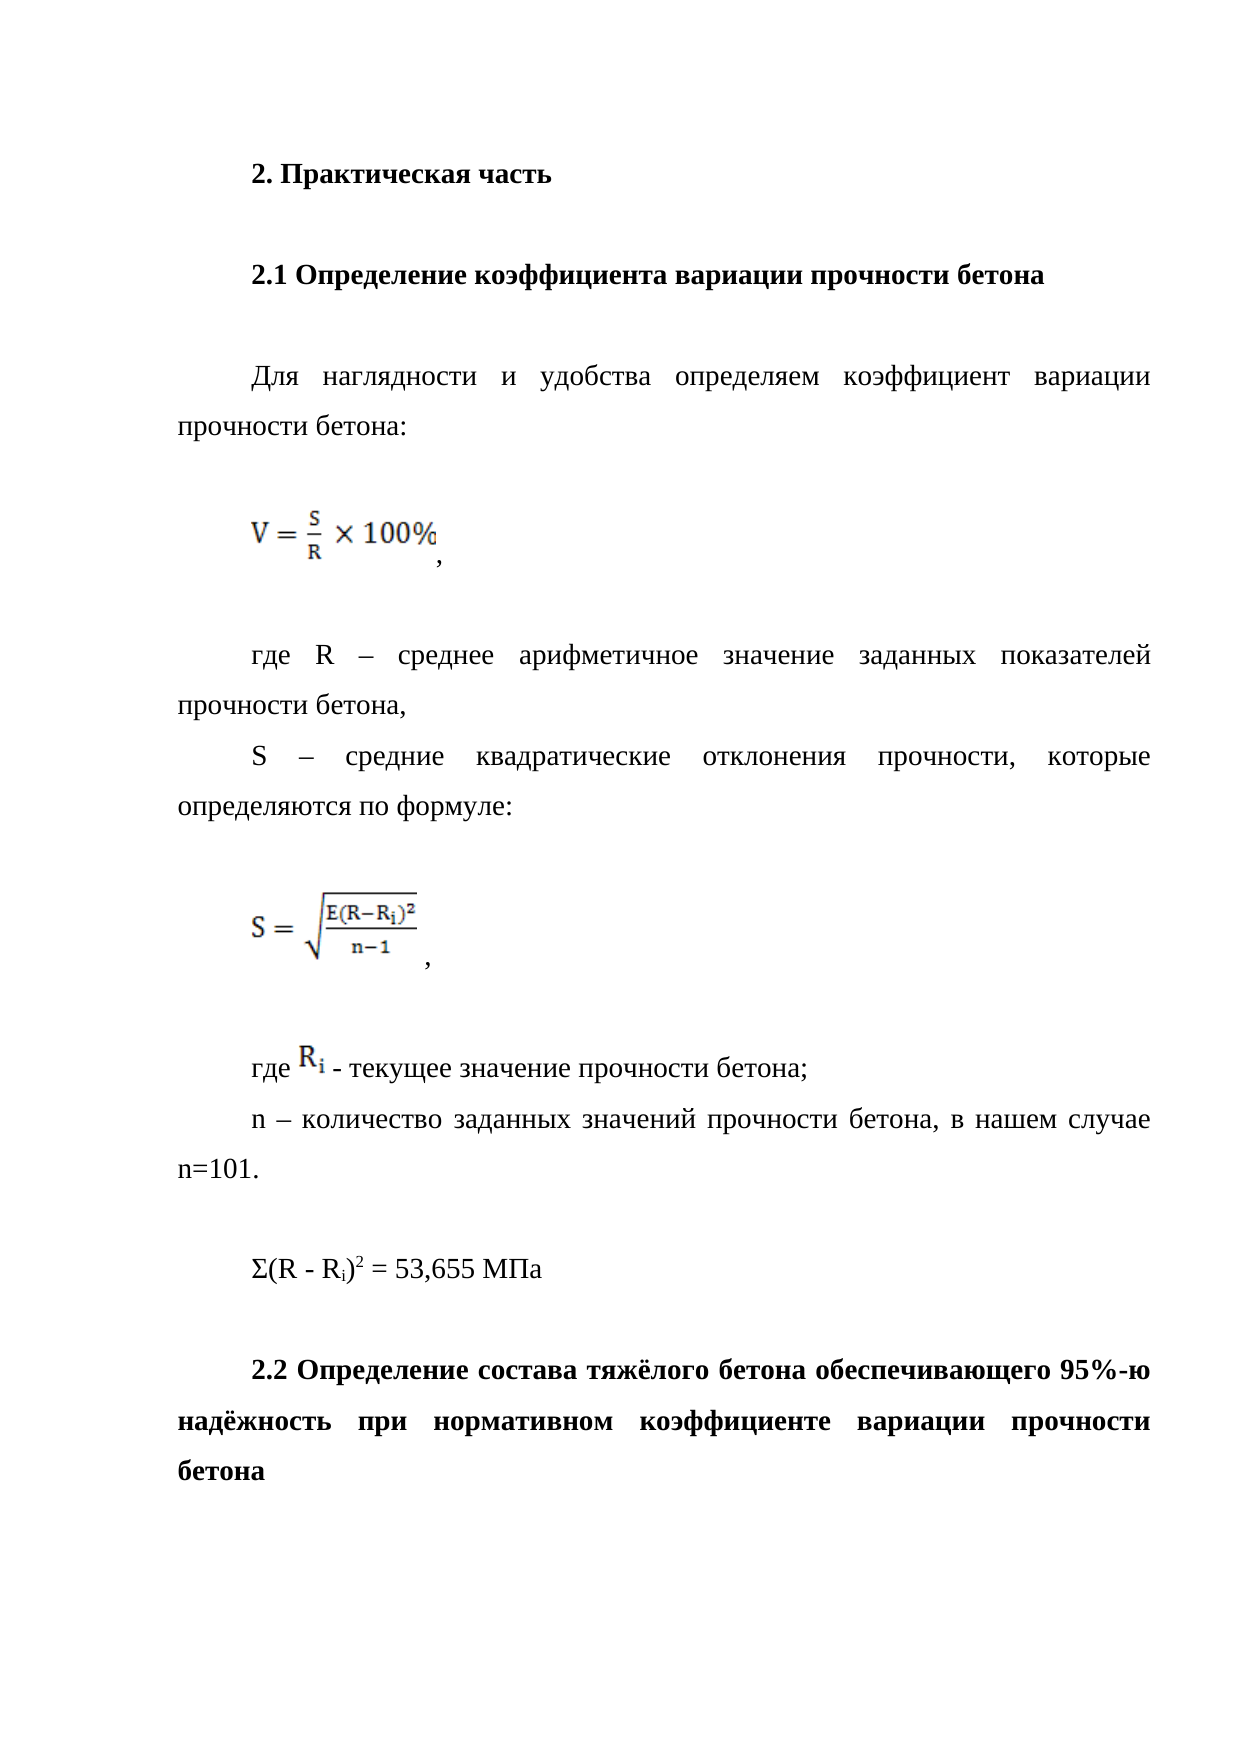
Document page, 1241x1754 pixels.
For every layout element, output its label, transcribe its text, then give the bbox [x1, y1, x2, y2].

picture [251, 508, 436, 564]
picture [251, 888, 417, 966]
text 2. Практическая часть [177, 157, 1152, 190]
text Для наглядности и удобства определяем коэффициент вариации прочности бетона: [177, 358, 1152, 442]
text , [177, 509, 1152, 570]
picture [298, 1038, 325, 1078]
text где - текущее значение прочности бетона; [177, 1038, 1152, 1084]
text 2.2 Определение состава тяжёлого бетона обеспечивающего 95%-ю надёжность при нормативном коэффициенте вариации прочности бетона [177, 1352, 1152, 1486]
text n – количество заданных значений прочности бетона, в нашем случае n=101. [177, 1101, 1152, 1184]
text Σ(R - Ri)2 = 53,655 МПа [177, 1252, 1152, 1285]
text S – средние квадратические отклонения прочности, которые определяются по формуле: [177, 738, 1152, 821]
text , [177, 888, 1152, 971]
text 2.1 Определение коэффициента вариации прочности бетона [177, 257, 1152, 291]
text где R – среднее арифметичное значение заданных показателей прочности бетона, [177, 637, 1152, 721]
